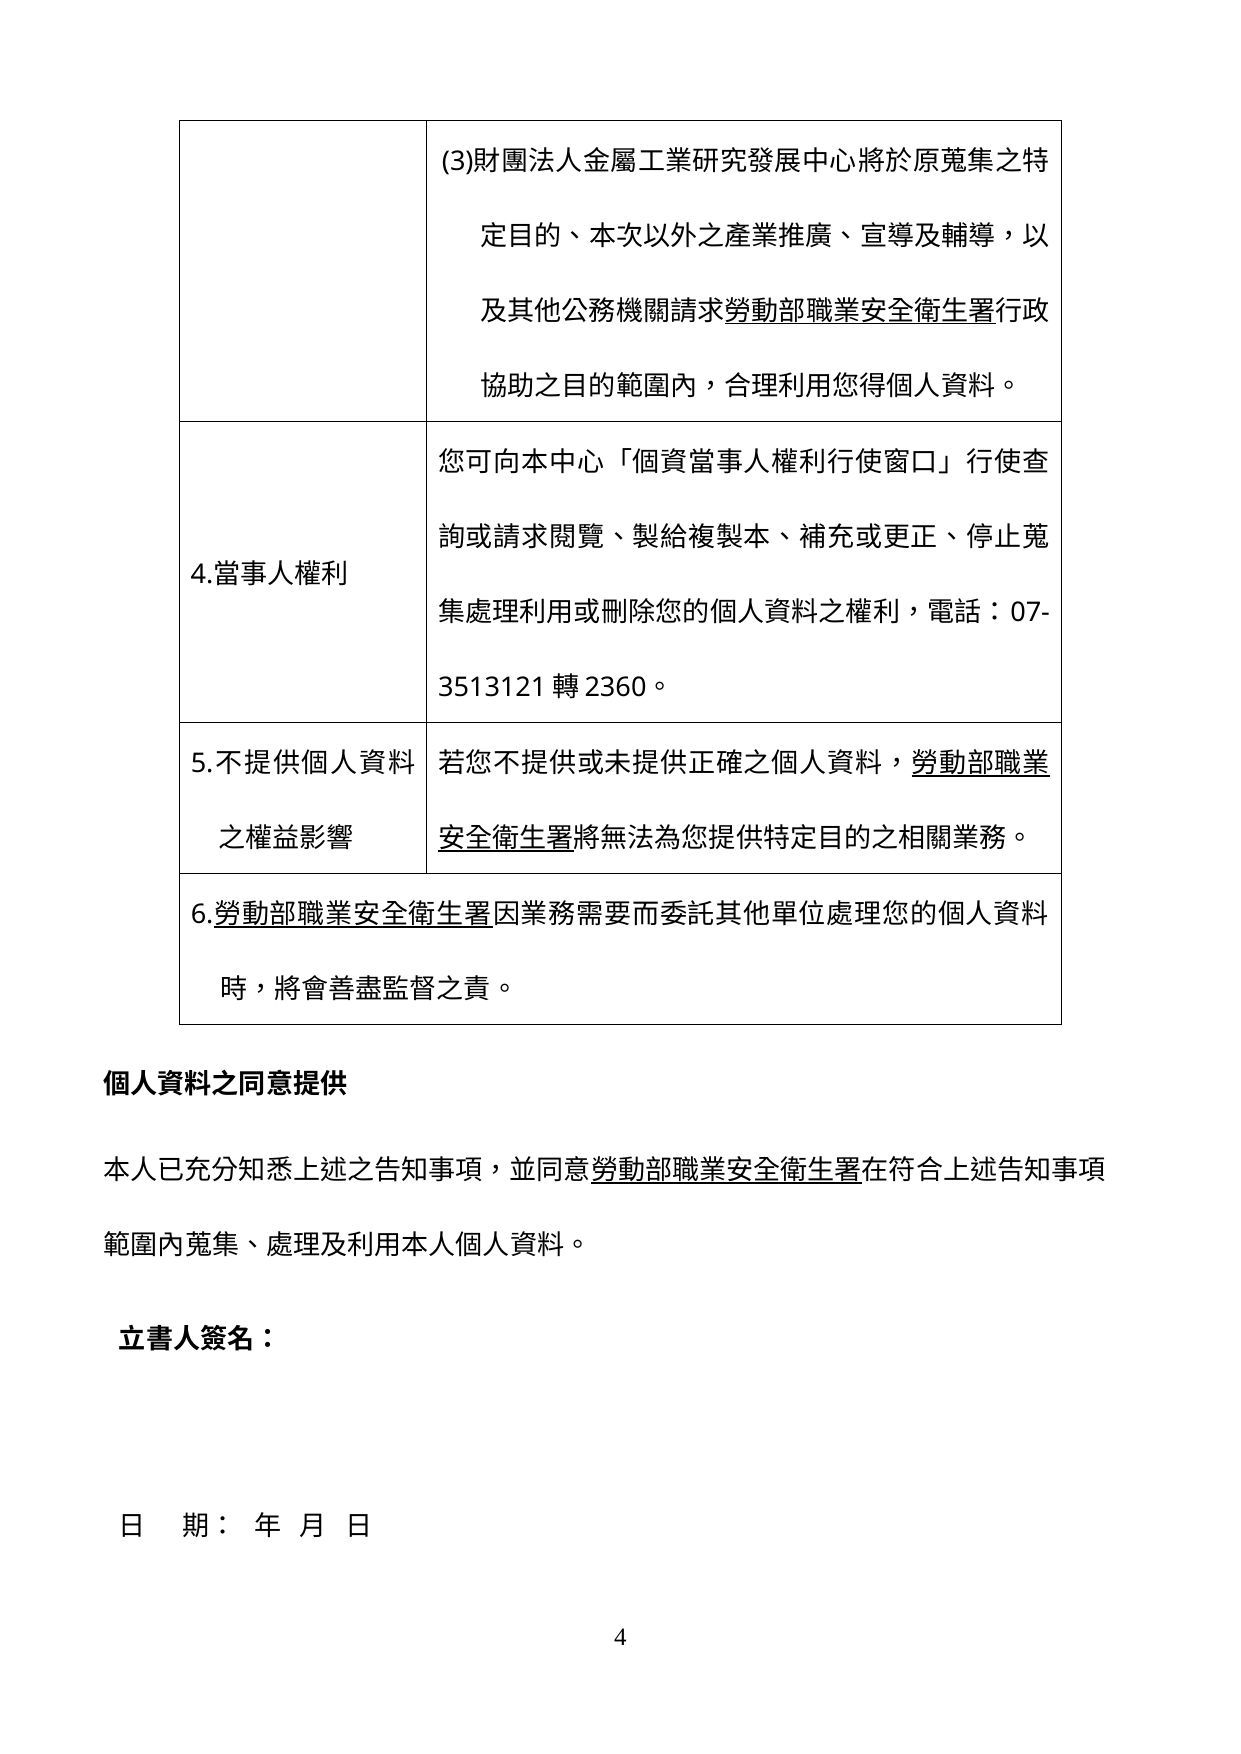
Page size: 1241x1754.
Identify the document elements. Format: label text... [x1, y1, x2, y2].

table_cell 5.不提供個人資料之權益影響 [180, 723, 426, 873]
text 立書人簽名： [119, 1299, 1122, 1374]
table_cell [427, 121, 1061, 421]
table_cell 6.勞動部職業安全衛生署因業務需要而委託其他單位處理您的個人資料時，將會善盡監督之責。 [180, 874, 1061, 1024]
text 本人已充分知悉上述之告知事項，並同意勞動部職業安全衛生署在符合上述告知事項範圍內蒐集、處理及利用本人個人資料。 [103, 1130, 1122, 1280]
table_cell 4.當事人權利 [180, 422, 426, 722]
table_cell 若您不提供或未提供正確之個人資料，勞動部職業安全衛生署將無法為您提供特定目的之相關業務。 [427, 723, 1061, 873]
table_cell 您可向本中心「個資當事人權利行使窗口」行使查詢或請求閱覽、製給複製本、補充或更正、停止蒐集處理利用或刪除您的個人資料之權利，電話：07-3513121轉2360。 [427, 422, 1061, 722]
text 個人資料之同意提供 [103, 1044, 1122, 1119]
text 日 期： 年 月 日 [119, 1486, 1122, 1561]
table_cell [180, 121, 426, 421]
